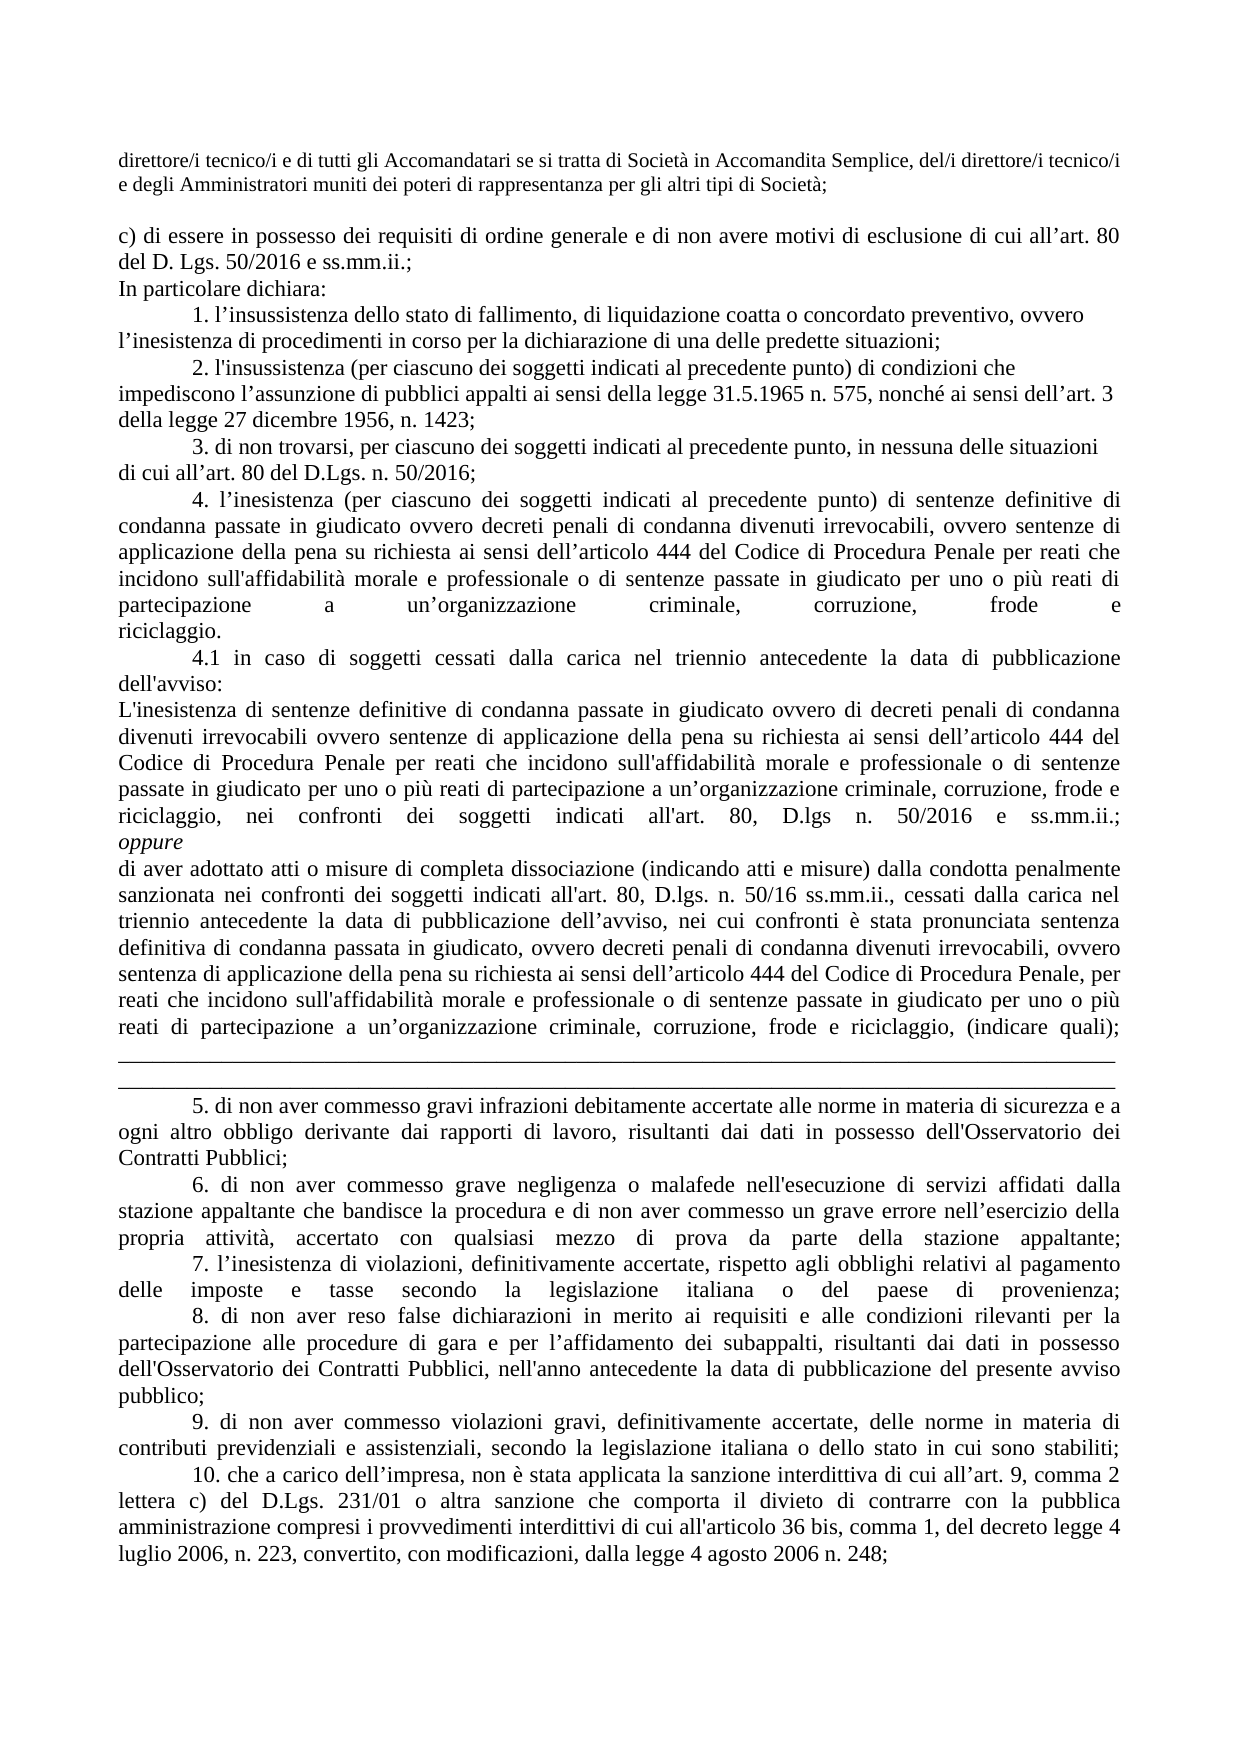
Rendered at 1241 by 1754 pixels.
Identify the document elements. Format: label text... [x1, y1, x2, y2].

text 6. di non aver commesso grave negligenza o malafede nell'esecuzione di servizi affidati dalla stazione appaltante che bandisce la procedura e di non aver commesso un grave errore nell’esercizio della propria attività, accertato con qualsiasi mezzo di prova da parte della stazione appaltante; 7. l’inesistenza di violazioni, definitivamente accertate, rispetto agli obblighi relativi al pagamento delle imposte e tasse secondo la legislazione italiana o del paese di provenienza; 8. di non aver reso false dichiarazioni in merito ai requisiti e alle condizioni rilevanti per la partecipazione alle procedure di gara e per l’affidamento dei subappalti, risultanti dai dati in possesso dell'Osservatorio dei Contratti Pubblici, nell'anno antecedente la data di pubblicazione del presente avviso pubblico; 9. di non aver commesso violazioni gravi, definitivamente accertate, delle norme in materia di contributi previdenziali e assistenziali, secondo la legislazione italiana o dello stato in cui sono stabiliti; 10. che a carico dell’impresa, non è stata applicata la sanzione interdittiva di cui all’art. 9, comma 2 lettera c) del D.Lgs. 231/01 o altra sanzione che comporta il divieto di contrarre con la pubblica amministrazione compresi i provvedimenti interdittivi di cui all'articolo 36 bis, comma 1, del decreto legge 4 luglio 2006, n. 223, convertito, con modificazioni, dalla legge 4 agosto 2006 n. 248; [118, 1171, 1122, 1566]
text L'inesistenza di sentenze definitive di condanna passate in giudicato ovvero di decreti penali di condanna divenuti irrevocabili ovvero sentenze di applicazione della pena su richiesta ai sensi dell’articolo 444 del Codice di Procedura Penale per reati che incidono sull'affidabilità morale e professionale o di sentenze passate in giudicato per uno o più reati di partecipazione a un’organizzazione criminale, corruzione, frode e riciclaggio, nei confronti dei soggetti indicati all'art. 80, D.lgs n. 50/2016 e ss.mm.ii.; oppure di aver adottato atti o misure di completa dissociazione (indicando atti e misure) dalla condotta penalmente sanzionata nei confronti dei soggetti indicati all'art. 80, D.lgs. n. 50/16 ss.mm.ii., cessati dalla carica nel triennio antecedente la data di pubblicazione dell’avviso, nei cui confronti è stata pronunciata sentenza definitiva di condanna passata in giudicato, ovvero decreti penali di condanna divenuti irrevocabili, ovvero sentenza di applicazione della pena su richiesta ai sensi dell’articolo 444 del Codice di Procedura Penale, per reati che incidono sull'affidabilità morale e professionale o di sentenze passate in giudicato per uno o più reati di partecipazione a un’organizzazione criminale, corruzione, frode e riciclaggio, (indicare quali); _______________________________________________________________________________________ _______________________________________________________________________________________ 5. di non aver commesso gravi infrazioni debitamente accertate alle norme in materia di sicurezza e a ogni altro obbligo derivante dai rapporti di lavoro, risultanti dai dati in possesso dell'Osservatorio dei Contratti Pubblici; [118, 696, 1122, 1171]
text 4. l’inesistenza (per ciascuno dei soggetti indicati al precedente punto) di sentenze definitive di condanna passate in giudicato ovvero decreti penali di condanna divenuti irrevocabili, ovvero sentenze di applicazione della pena su richiesta ai sensi dell’articolo 444 del Codice di Procedura Penale per reati che incidono sull'affidabilità morale e professionale o di sentenze passate in giudicato per uno o più reati di partecipazione a un’organizzazione criminale, corruzione, frode e riciclaggio. 4.1 in caso di soggetti cessati dalla carica nel triennio antecedente la data di pubblicazione dell'avviso: [118, 486, 1122, 696]
text In particolare dichiara: 1. l’insussistenza dello stato di fallimento, di liquidazione coatta o concordato preventivo, ovvero l’inesistenza di procedimenti in corso per la dichiarazione di una delle predette situazioni; 2. l'insussistenza (per ciascuno dei soggetti indicati al precedente punto) di condizioni che impediscono l’assunzione di pubblici appalti ai sensi della legge 31.5.1965 n. 575, nonché ai sensi dell’art. 3 della legge 27 dicembre 1956, n. 1423; 3. di non trovarsi, per ciascuno dei soggetti indicati al precedente punto, in nessuna delle situazioni di cui all’art. 80 del D.Lgs. n. 50/2016; [118, 275, 1122, 486]
text c) di essere in possesso dei requisiti di ordine generale e di non avere motivi di esclusione di cui all’art. 80 del D. Lgs. 50/2016 e ss.mm.ii.; [118, 222, 1122, 275]
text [118, 148, 1122, 196]
